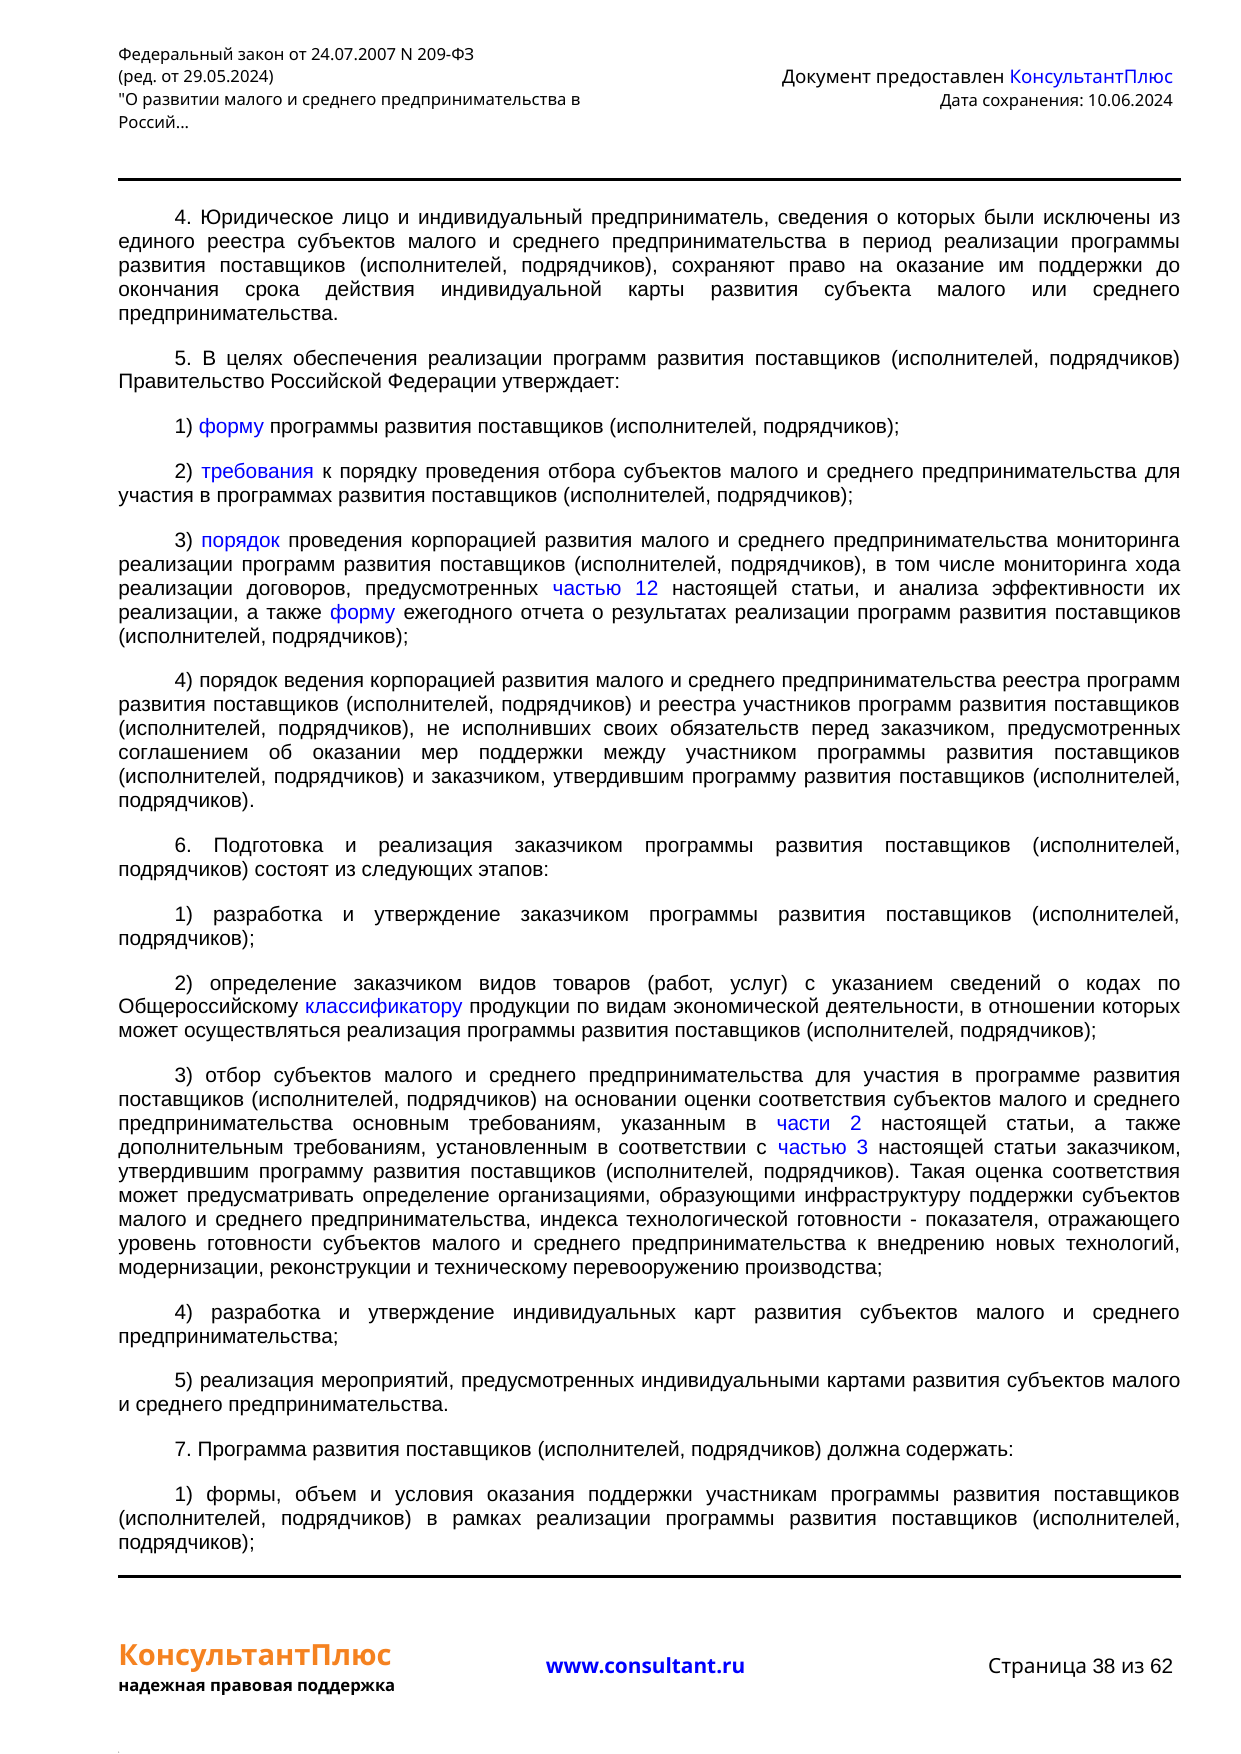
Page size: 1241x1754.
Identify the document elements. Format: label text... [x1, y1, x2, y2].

text 2) определение заказчиком видов товаров (работ, услуг) с указанием сведений о кодах по Общероссийскому классификатору продукции по видам экономической деятельности, в отношении которых может осуществляться реализация программы развития поставщиков (исполнителей, подрядчиков); [118, 970, 1181, 1042]
text 5) реализация мероприятий, предусмотренных индивидуальными картами развития субъектов малого и среднего предпринимательства. [118, 1368, 1181, 1416]
text 6. Подготовка и реализация заказчиком программы развития поставщиков (исполнителей, подрядчиков) состоят из следующих этапов: [118, 833, 1181, 881]
text 3) порядок проведения корпорацией развития малого и среднего предпринимательства мониторинга реализации программ развития поставщиков (исполнителей, подрядчиков), в том числе мониторинга хода реализации договоров, предусмотренных частью 12 настоящей статьи, и анализа эффективности их реализации, а также форму ежегодного отчета о результатах реализации программ развития поставщиков (исполнителей, подрядчиков); [118, 528, 1181, 647]
text 1) форму программы развития поставщиков (исполнителей, подрядчиков); [118, 414, 1181, 438]
text 7. Программа развития поставщиков (исполнителей, подрядчиков) должна содержать: [118, 1437, 1181, 1461]
text 1) формы, объем и условия оказания поддержки участникам программы развития поставщиков (исполнителей, подрядчиков) в рамках реализации программы развития поставщиков (исполнителей, подрядчиков); [118, 1482, 1181, 1554]
text 1) разработка и утверждение заказчиком программы развития поставщиков (исполнителей, подрядчиков); [118, 902, 1181, 949]
text 5. В целях обеспечения реализации программ развития поставщиков (исполнителей, подрядчиков) Правительство Российской Федерации утверждает: [118, 345, 1181, 393]
text 3) отбор субъектов малого и среднего предпринимательства для участия в программе развития поставщиков (исполнителей, подрядчиков) на основании оценки соответствия субъектов малого и среднего предпринимательства основным требованиям, указанным в части 2 настоящей статьи, а также дополнительным требованиям, установленным в соответствии с частью 3 настоящей статьи заказчиком, утвердившим программу развития поставщиков (исполнителей, подрядчиков). Такая оценка соответствия может предусматривать определение организациями, образующими инфраструктуру поддержки субъектов малого и среднего предпринимательства, индекса технологической готовности - показателя, отражающего уровень готовности субъектов малого и среднего предпринимательства к внедрению новых технологий, модернизации, реконструкции и техническому перевооружению производства; [118, 1063, 1181, 1279]
text 4. Юридическое лицо и индивидуальный предприниматель, сведения о которых были исключены из единого реестра субъектов малого и среднего предпринимательства в период реализации программы развития поставщиков (исполнителей, подрядчиков), сохраняют право на оказание им поддержки до окончания срока действия индивидуальной карты развития субъекта малого или среднего предпринимательства. [118, 205, 1181, 324]
text 2) требования к порядку проведения отбора субъектов малого и среднего предпринимательства для участия в программах развития поставщиков (исполнителей, подрядчиков); [118, 459, 1181, 507]
text 4) порядок ведения корпорацией развития малого и среднего предпринимательства реестра программ развития поставщиков (исполнителей, подрядчиков) и реестра участников программ развития поставщиков (исполнителей, подрядчиков), не исполнивших своих обязательств перед заказчиком, предусмотренных соглашением об оказании мер поддержки между участником программы развития поставщиков (исполнителей, подрядчиков) и заказчиком, утвердившим программу развития поставщиков (исполнителей, подрядчиков). [118, 668, 1181, 812]
text 4) разработка и утверждение индивидуальных карт развития субъектов малого и среднего предпринимательства; [118, 1299, 1181, 1347]
